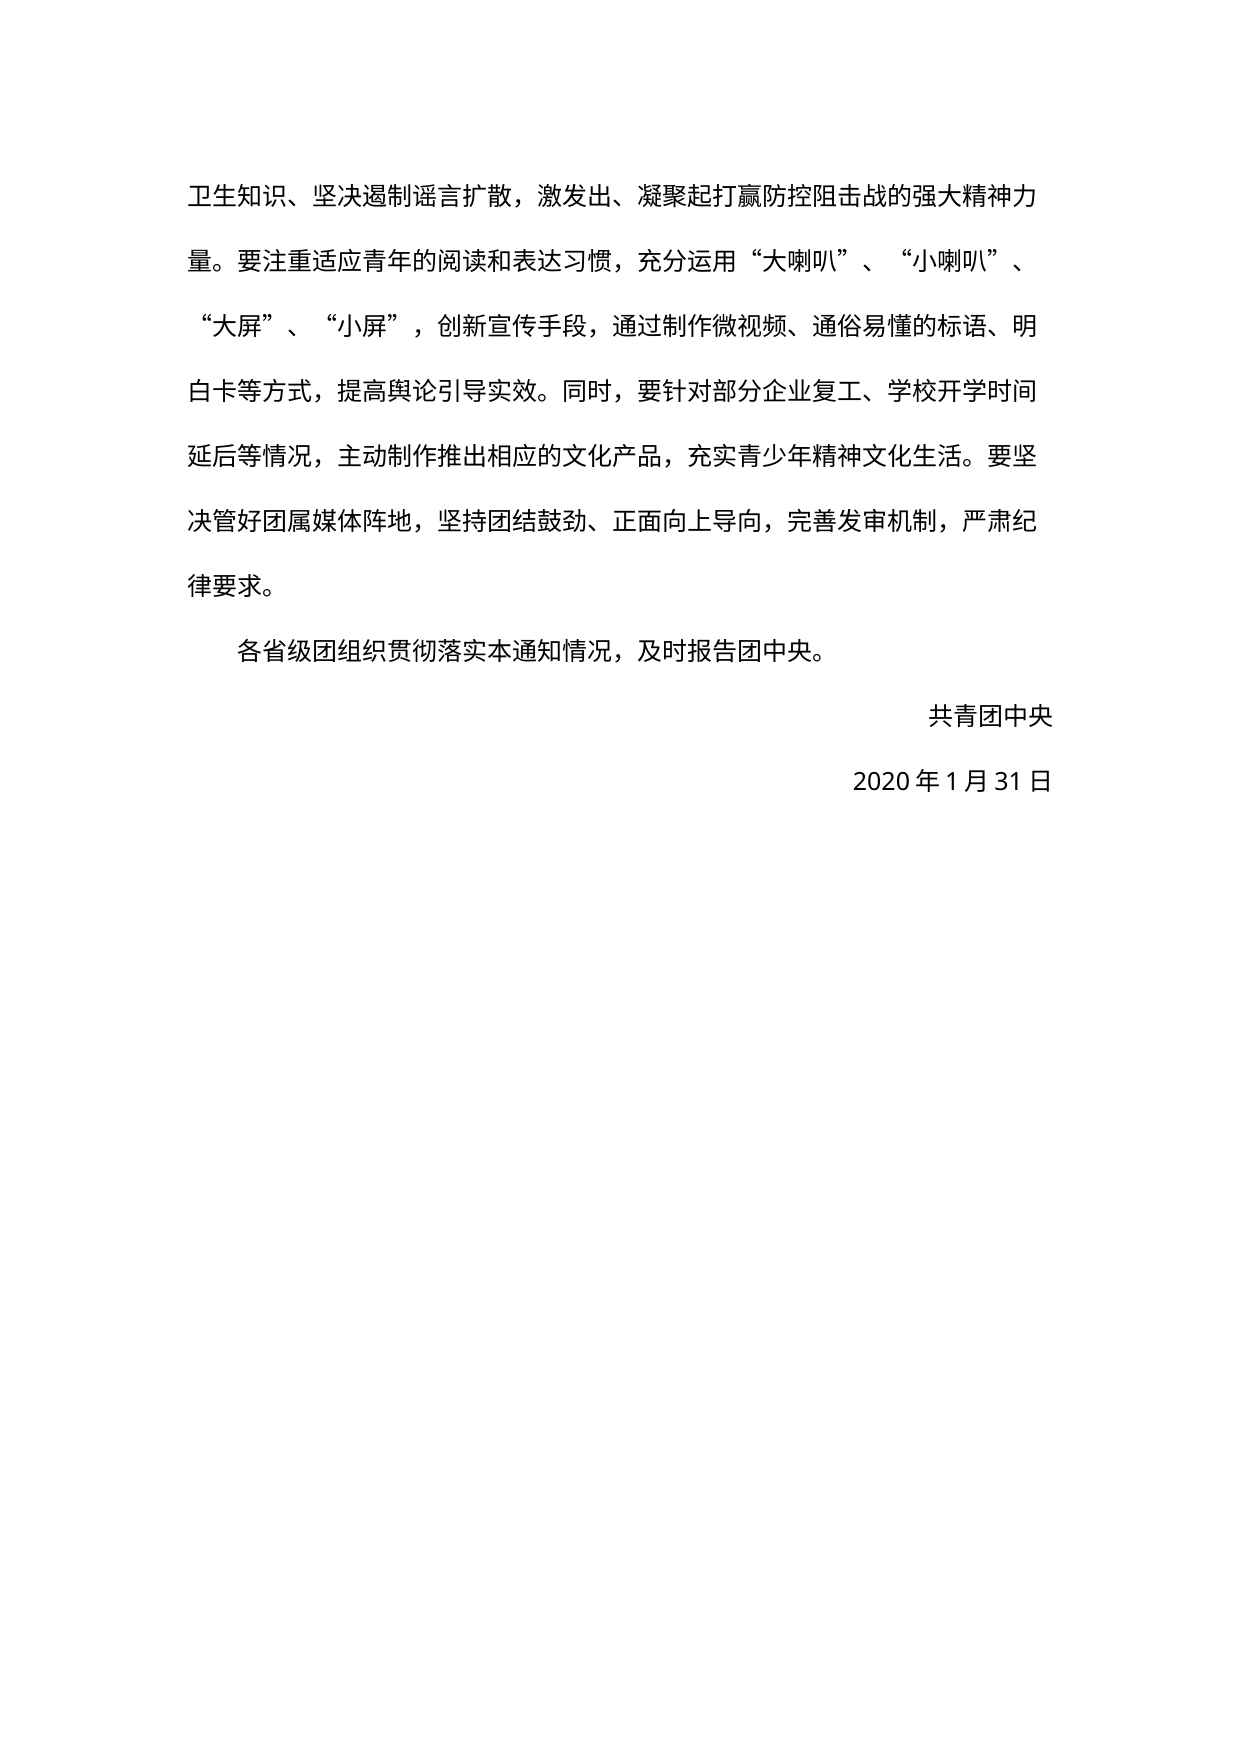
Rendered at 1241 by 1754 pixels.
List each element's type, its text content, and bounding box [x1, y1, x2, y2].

text 各省级团组织贯彻落实本通知情况，及时报告团中央。 [187, 617, 1053, 682]
text 2020年1月31日 [187, 747, 1053, 812]
text 共青团中央 [187, 682, 1053, 747]
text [187, 162, 1053, 617]
